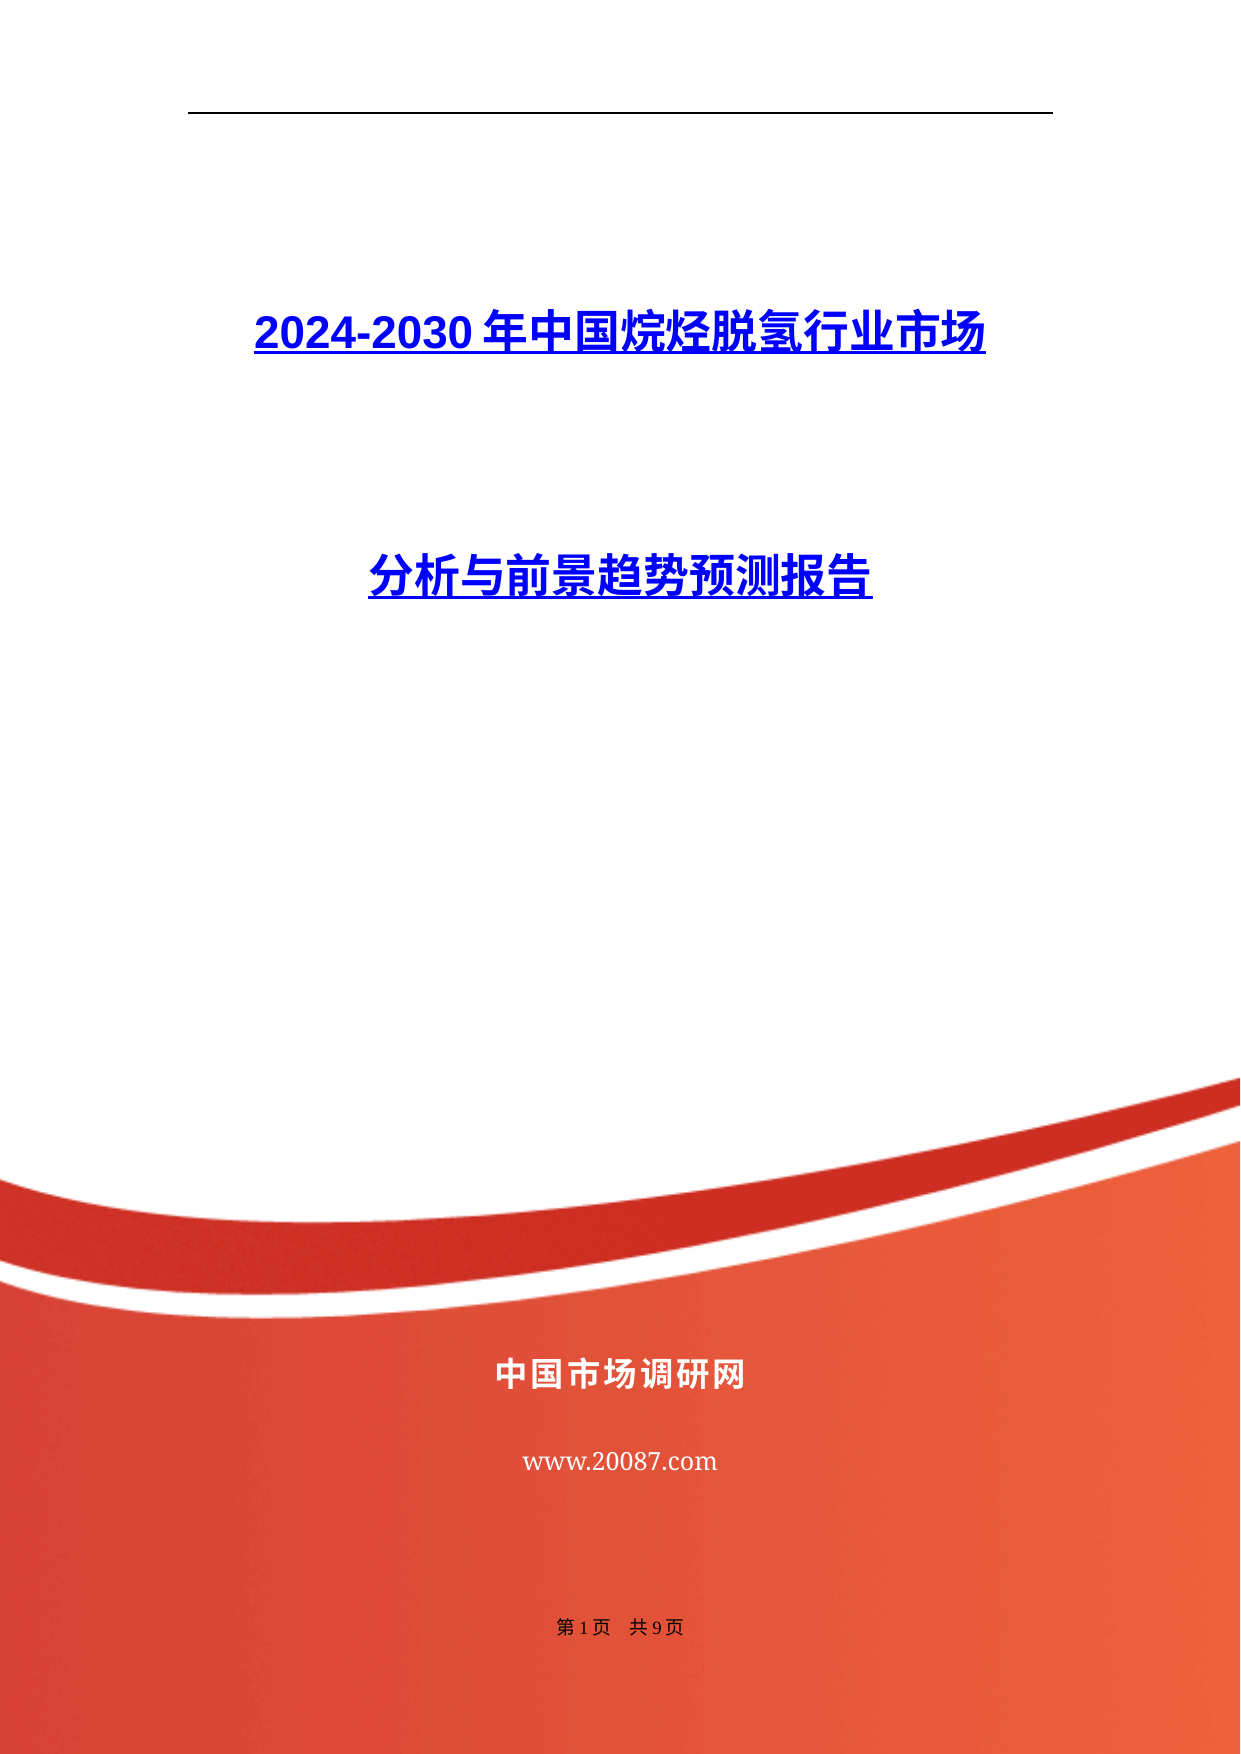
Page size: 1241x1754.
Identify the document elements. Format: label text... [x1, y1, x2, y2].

table_header 2024-2030年中国烷烃脱氢行业市场分析与前景趋势预测报告 [188, 207, 1053, 773]
subtitle 中国市场调研网 [187, 1339, 1053, 1404]
text www.20087.com [187, 1428, 1053, 1493]
picture [0, 1006, 1241, 1754]
